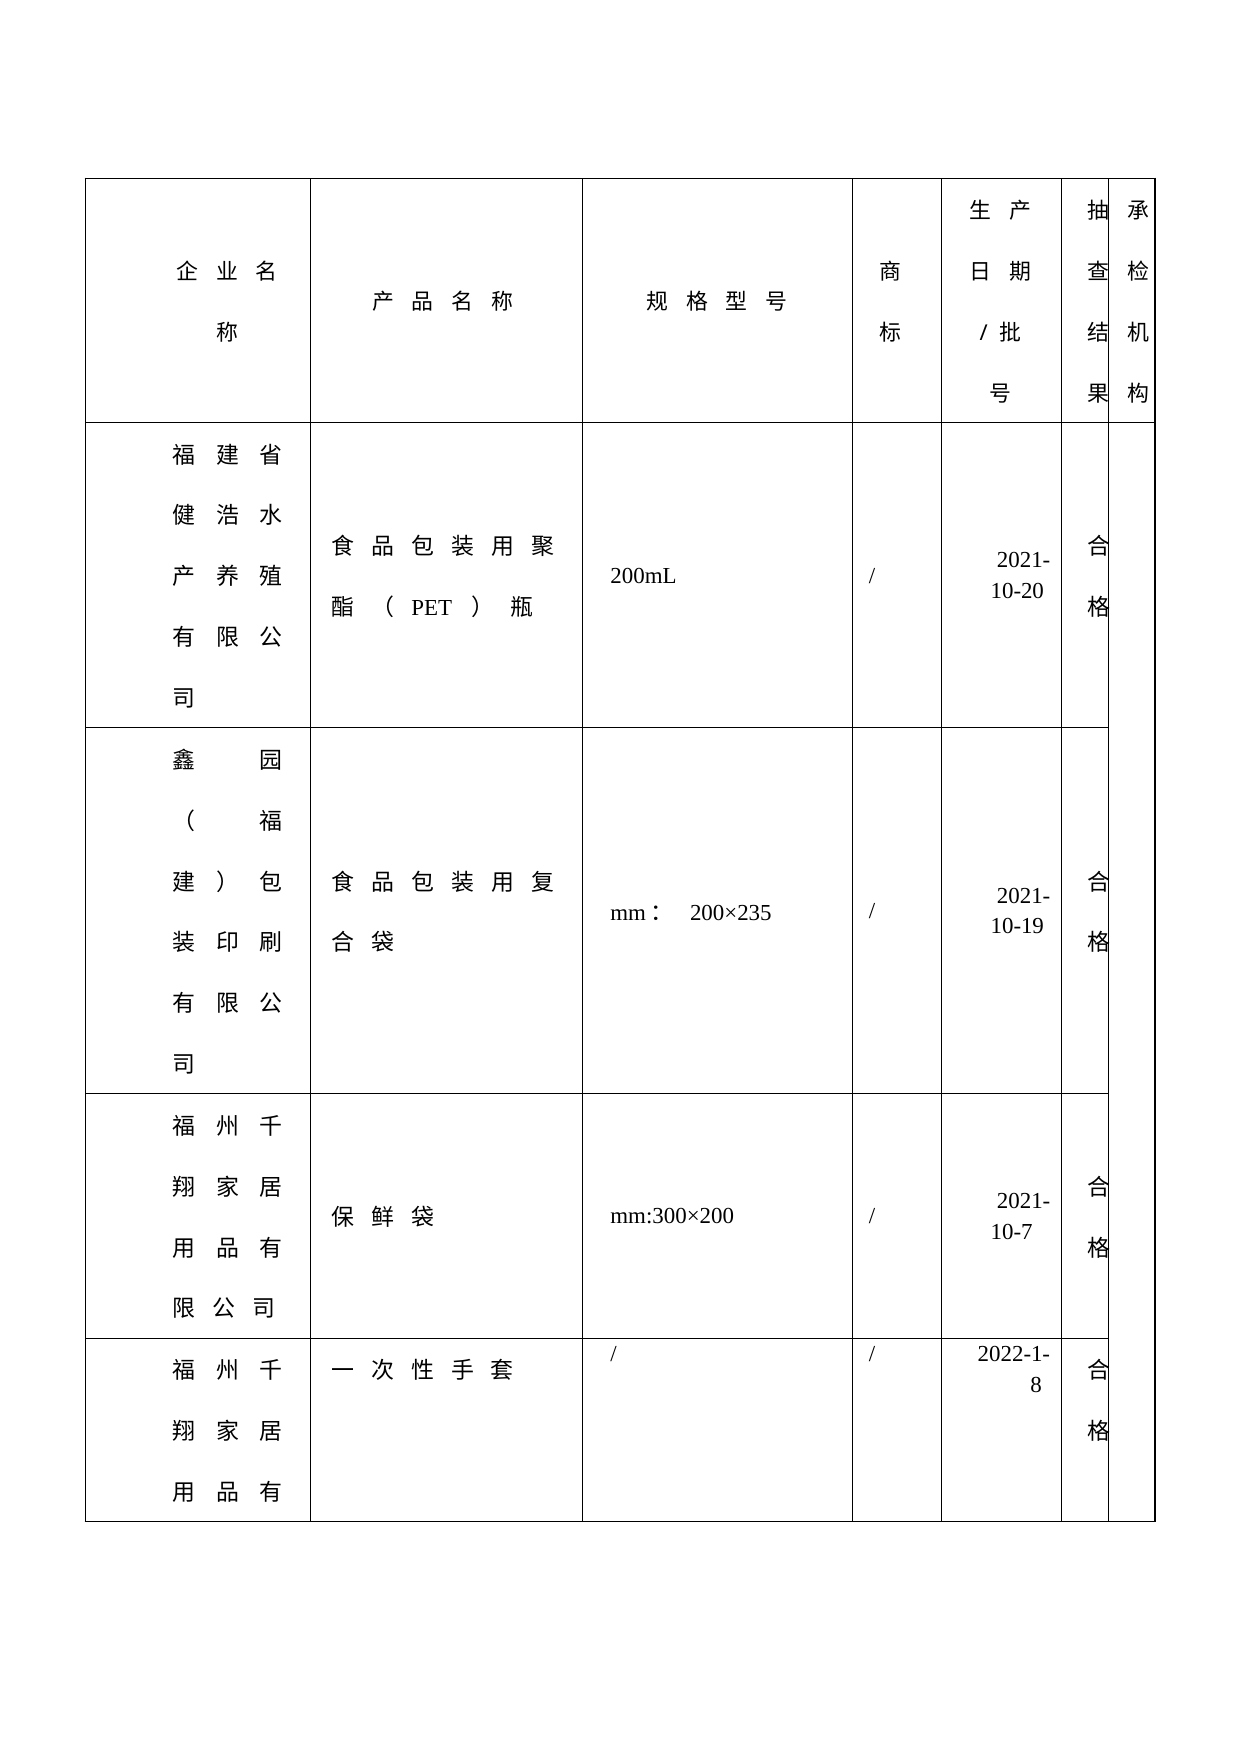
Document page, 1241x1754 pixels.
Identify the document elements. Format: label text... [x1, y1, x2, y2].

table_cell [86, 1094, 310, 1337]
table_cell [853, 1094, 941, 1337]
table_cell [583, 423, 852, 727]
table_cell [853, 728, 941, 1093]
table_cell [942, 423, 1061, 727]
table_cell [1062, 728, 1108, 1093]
table_header 规格型号 [583, 179, 852, 422]
table_header 商标 [853, 179, 941, 422]
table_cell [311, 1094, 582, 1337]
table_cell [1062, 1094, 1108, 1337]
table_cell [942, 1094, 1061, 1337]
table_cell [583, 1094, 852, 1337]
table_header 抽查结果 [1062, 179, 1108, 422]
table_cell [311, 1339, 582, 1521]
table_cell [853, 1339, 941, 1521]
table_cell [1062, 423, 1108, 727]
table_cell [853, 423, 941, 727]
table_header 生产日期/批号 [942, 179, 1061, 422]
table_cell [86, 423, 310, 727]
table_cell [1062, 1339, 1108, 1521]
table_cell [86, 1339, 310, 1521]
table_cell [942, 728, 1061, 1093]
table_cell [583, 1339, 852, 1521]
table_header 产品名称 [311, 179, 582, 422]
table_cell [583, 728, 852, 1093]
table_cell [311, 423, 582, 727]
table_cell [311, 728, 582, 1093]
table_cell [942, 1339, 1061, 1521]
table_header 承检机构 [1109, 179, 1154, 422]
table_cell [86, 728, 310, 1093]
table_header 企业名称 [86, 179, 310, 422]
